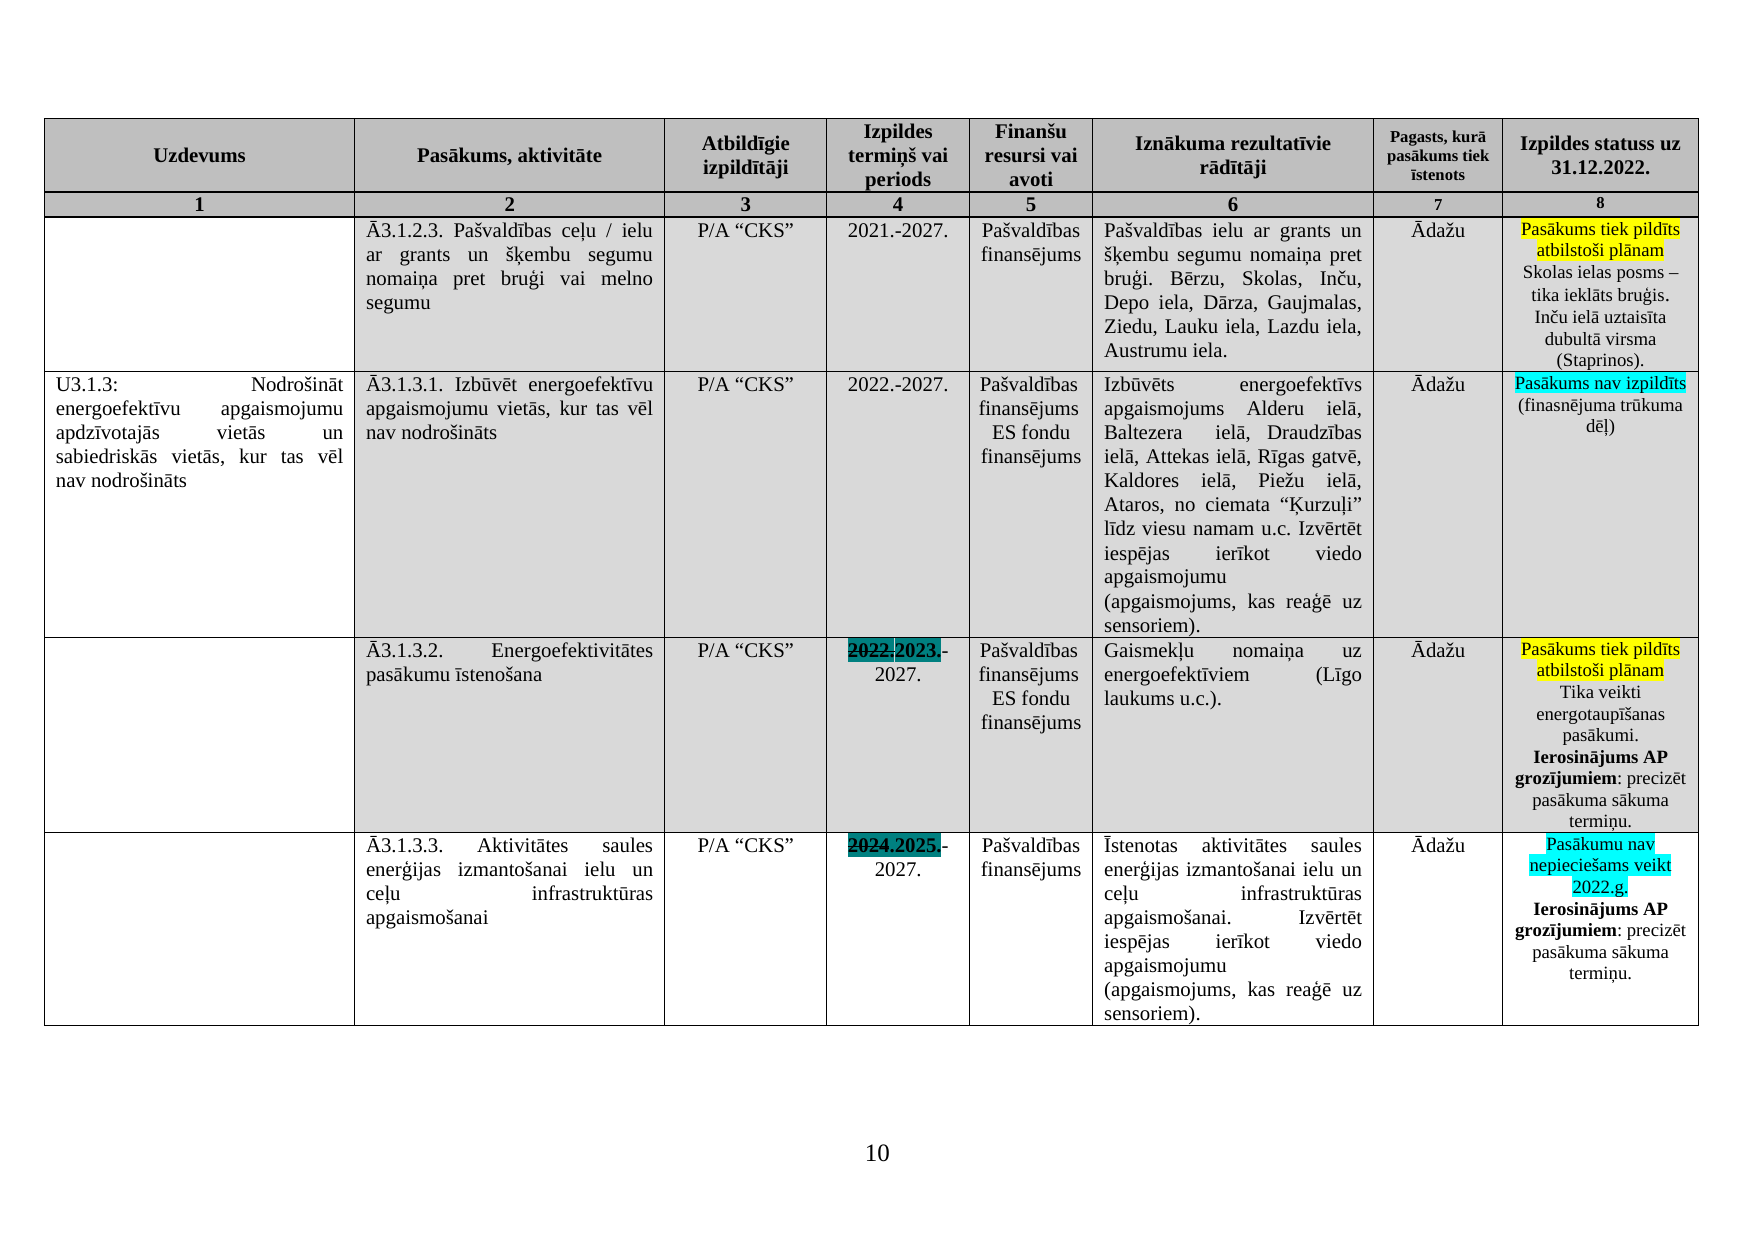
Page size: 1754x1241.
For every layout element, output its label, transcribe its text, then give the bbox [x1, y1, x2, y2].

table_cell P/A “CKS” [665, 218, 826, 371]
table_cell Ādažu [1374, 638, 1502, 832]
table_cell Pasākumu nav nepieciešams veikt 2022.g. Ierosinājums AP grozījumiem: precizēt pasākuma sākuma termiņu. [1503, 833, 1698, 1025]
table_cell Gaismekļu nomaiņa uz energoefektīviem (Līgo laukums u.c.). [1093, 638, 1373, 832]
table_cell Ā3.1.3.2. Energoefektivitātes pasākumu īstenošana [355, 638, 664, 832]
table_header Pasākums, aktivitāte [355, 119, 664, 191]
table_cell 1 [45, 193, 354, 216]
table_cell Pašvaldības ielu ar grants un šķembu segumu nomaiņa pret bruģi. Bērzu, Skolas, Inču, Depo iela, Dārza, Gaujmalas, Ziedu, Lauku iela, Lazdu iela, Austrumu iela. [1093, 218, 1373, 371]
table_cell Pasākums nav izpildīts (finasnējuma trūkuma dēļ) [1503, 372, 1698, 637]
table_cell Ādažu [1374, 372, 1502, 637]
table_cell 2022.2023.-2027. [827, 638, 969, 832]
table_cell Pašvaldības finansējums [970, 833, 1092, 1025]
table_cell 2021.-2027. [827, 218, 969, 371]
table_cell Izbūvēts energoefektīvs apgaismojums Alderu ielā, Baltezera ielā, Draudzības ielā, Attekas ielā, Rīgas gatvē, Kaldores ielā, Piežu ielā, Ataros, no ciemata “Ķurzuļi” līdz viesu namam u.c. Izvērtēt iespējas ierīkot viedo apgaismojumu (apgaismojums, kas reaģē uz sensoriem). [1093, 372, 1373, 637]
table_cell 5 [970, 193, 1092, 216]
table_cell P/A “CKS” [665, 638, 826, 832]
table_cell Pasākums tiek pildīts atbilstoši plānam Tika veikti energotaupīšanas pasākumi. Ierosinājums AP grozījumiem: precizēt pasākuma sākuma termiņu. [1503, 638, 1698, 832]
table_header Izpildes statuss uz 31.12.2022. [1503, 119, 1698, 191]
table_cell [45, 638, 354, 832]
table_header Izpildes termiņš vai periods [827, 119, 969, 191]
table_cell Īstenotas aktivitātes saules enerģijas izmantošanai ielu un ceļu infrastruktūras apgaismošanai. Izvērtēt iespējas ierīkot viedo apgaismojumu (apgaismojums, kas reaģē uz sensoriem). [1093, 833, 1373, 1025]
table_cell U3.1.3: Nodrošināt energoefektīvu apgaismojumu apdzīvotajās vietās un sabiedriskās vietās, kur tas vēl nav nodrošināts [45, 372, 354, 637]
table_cell P/A “CKS” [665, 833, 826, 1025]
table_cell 2024.2025.-2027. [827, 833, 969, 1025]
table_header Iznākuma rezultatīvie rādītāji [1093, 119, 1373, 191]
table_cell Ādažu [1374, 833, 1502, 1025]
table_cell Pašvaldības finansējums ES fondu finansējums [970, 372, 1092, 637]
table_cell Pašvaldības finansējums [970, 218, 1092, 371]
table_header Pagasts, kurā pasākums tiek īstenots [1374, 119, 1502, 191]
table_cell Pašvaldības finansējums ES fondu finansējums [970, 638, 1092, 832]
table_cell 2022.-2027. [827, 372, 969, 637]
table_cell P/A “CKS” [665, 372, 826, 637]
table_cell Ādažu [1374, 218, 1502, 371]
table_cell 7 [1374, 193, 1502, 216]
table_header Atbildīgie izpildītāji [665, 119, 826, 191]
table_cell Ā3.1.3.3. Aktivitātes saules enerģijas izmantošanai ielu un ceļu infrastruktūras apgaismošanai [355, 833, 664, 1025]
table_cell 2 [355, 193, 664, 216]
table_cell 3 [665, 193, 826, 216]
table_cell Ā3.1.3.1. Izbūvēt energoefektīvu apgaismojumu vietās, kur tas vēl nav nodrošināts [355, 372, 664, 637]
table_cell 8 [1503, 193, 1698, 216]
table_header Finanšu resursi vai avoti [970, 119, 1092, 191]
table_header Uzdevums [45, 119, 354, 191]
table_cell [45, 833, 354, 1025]
table_cell [45, 218, 354, 371]
table_cell Pasākums tiek pildīts atbilstoši plānam Skolas ielas posms – tika ieklāts bruģis. Inču ielā uztaisīta dubultā virsma (Staprinos). [1503, 218, 1698, 371]
table_cell Ā3.1.2.3. Pašvaldības ceļu / ielu ar grants un šķembu segumu nomaiņa pret bruģi vai melno segumu [355, 218, 664, 371]
table_cell 6 [1093, 193, 1373, 216]
table_cell 4 [827, 193, 969, 216]
